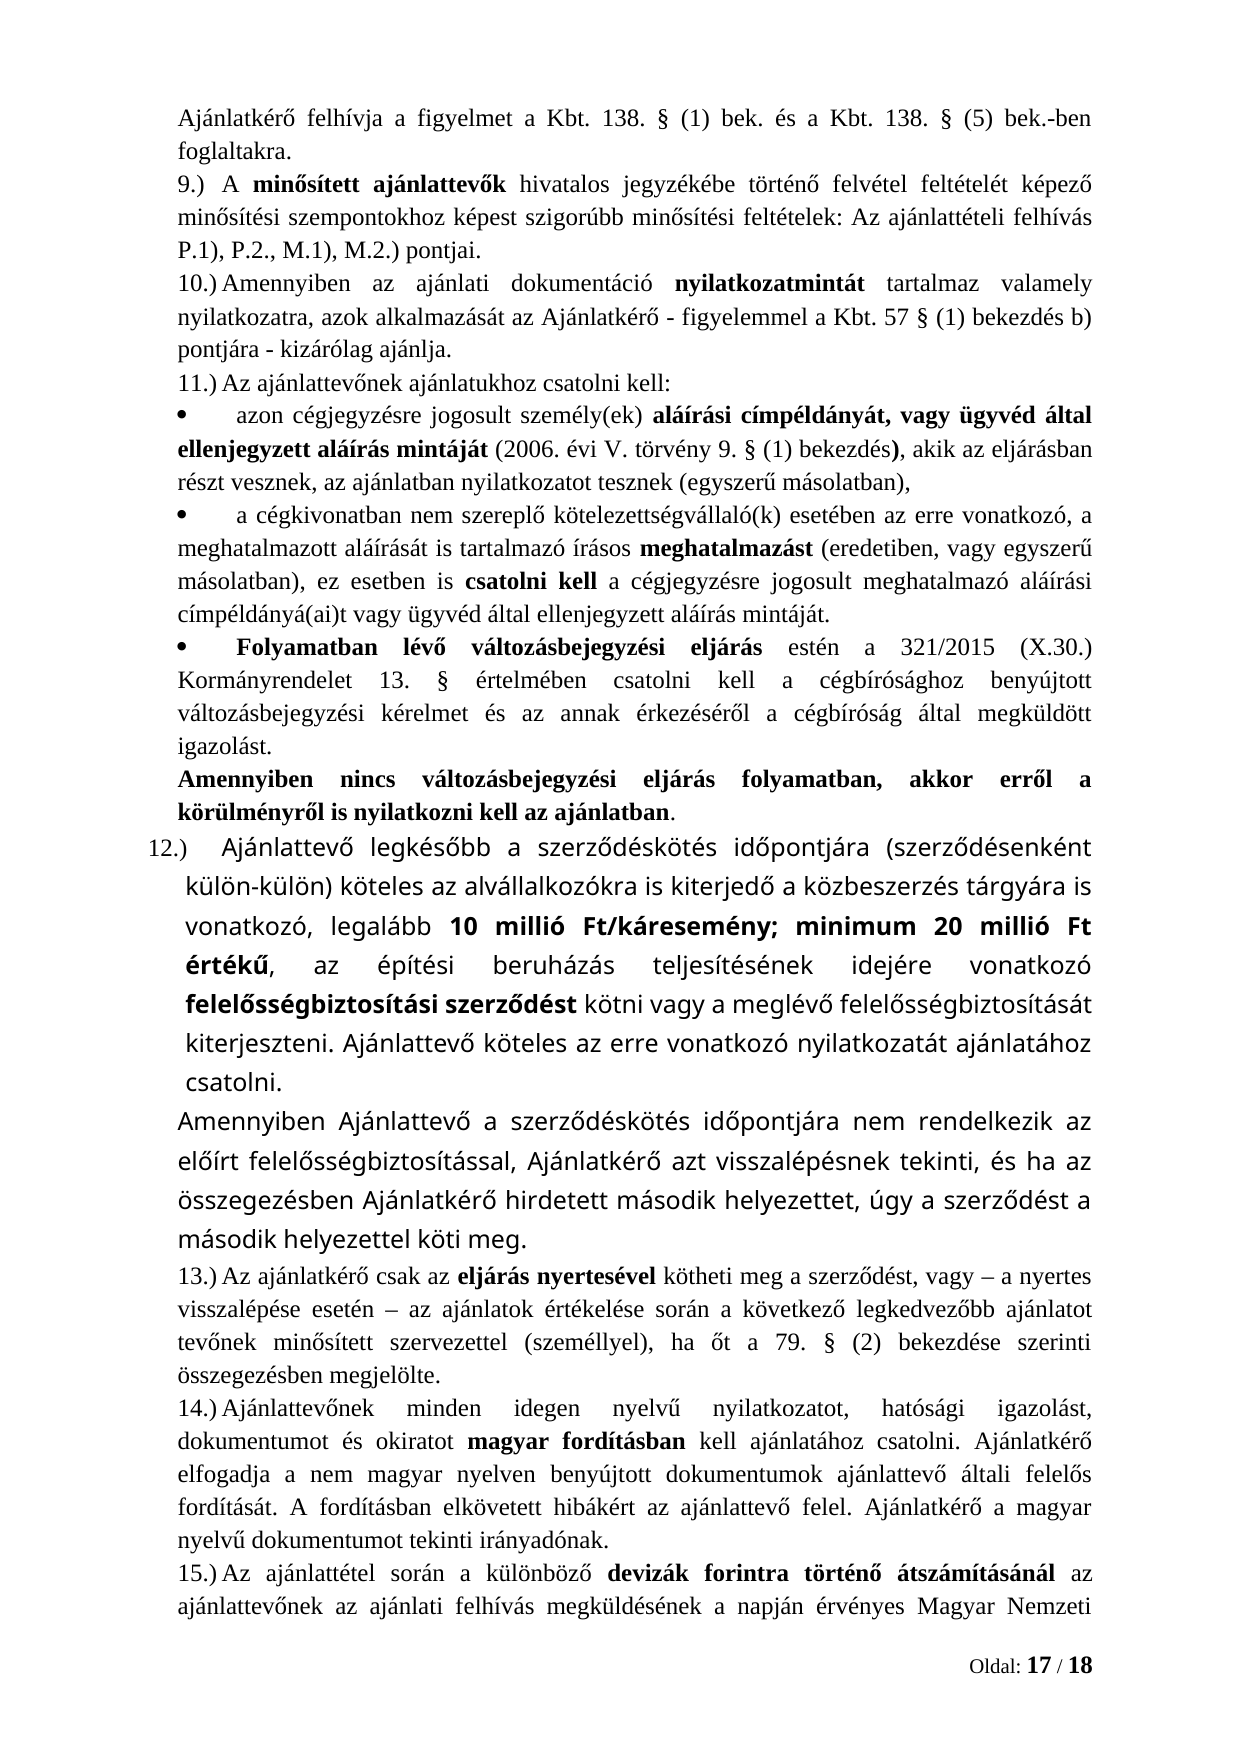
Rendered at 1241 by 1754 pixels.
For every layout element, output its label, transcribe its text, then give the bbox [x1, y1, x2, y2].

list a cégkivonatban nem szereplő kötelezettségvállaló(k) esetében az erre vonatkozó, a meghatalmazott aláírását is tartalmazó írásos meghatalmazást (eredetiben, vagy egyszerű másolatban), ez esetben is csatolni kell a cégjegyzésre jogosult meghatalmazó aláírási címpéldányá(ai)t vagy ügyvéd által ellenjegyzett aláírás mintáját. [177, 500, 1093, 627]
list Folyamatban lévő változásbejegyzési eljárás estén a 321/2015 (X.30.) Kormányrendelet 13. § értelmében csatolni kell a cégbírósághoz benyújtott változásbejegyzési kérelmet és az annak érkezéséről a cégbíróság által megküldött igazolást. [177, 632, 1093, 759]
list azon cégjegyzésre jogosult személy(ek) aláírási címpéldányát, vagy ügyvéd által ellenjegyzett aláírás mintáját (2006. évi V. törvény 9. § (1) bekezdés), akik az eljárásban részt vesznek, az ajánlatban nyilatkozatot tesznek (egyszerű másolatban), [177, 401, 1093, 495]
list Ajánlattevő legkésőbb a szerződéskötés időpontjára (szerződésenként külön-külön) köteles az alvállalkozókra is kiterjedő a közbeszerzés tárgyára is vonatkozó, legalább 10 millió Ft/káresemény; minimum 20 millió Ft értékű, az építési beruházás teljesítésének idejére vonatkozó felelősségbiztosítási szerződést kötni vagy a meglévő felelősségbiztosítását kiterjeszteni. Ajánlattevő köteles az erre vonatkozó nyilatkozatát ajánlatához csatolni. [148, 830, 1093, 1099]
list Ajánlatkérő felhívja a figyelmet a Kbt. 138. § (1) bek. és a Kbt. 138. § (5) bek.-ben foglaltakra. [177, 103, 1093, 165]
text Amennyiben Ajánlattevő a szerződéskötés időpontjára nem rendelkezik az előírt felelősségbiztosítással, Ajánlatkérő azt visszalépésnek tekinti, és ha az összegezésben Ajánlatkérő hirdetett második helyezettet, úgy a szerződést a második helyezettel köti meg. [177, 1104, 1093, 1256]
list A minősített ajánlattevők hivatalos jegyzékébe történő felvétel feltételét képező minősítési szempontokhoz képest szigorúbb minősítési feltételek: Az ajánlattételi felhívás P.1), P.2., M.1), M.2.) pontjai. [177, 169, 1093, 264]
list Az ajánlatkérő csak az eljárás nyertesével kötheti meg a szerződést, vagy – a nyertes visszalépése esetén – az ajánlatok értékelése során a következő legkedvezőbb ajánlatot tevőnek minősített szervezettel (személlyel), ha őt a 79. § (2) bekezdése szerinti összegezésben megjelölte. [177, 1261, 1093, 1388]
list Amennyiben az ajánlati dokumentáció nyilatkozatmintát tartalmaz valamely nyilatkozatra, azok alkalmazását az Ajánlatkérő - figyelemmel a Kbt. 57 § (1) bekezdés b) pontjára - kizárólag ajánlja. [177, 268, 1093, 363]
list Az ajánlattevőnek ajánlatukhoz csatolni kell: [177, 368, 1093, 396]
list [177, 1558, 1093, 1620]
list Amennyiben nincs változásbejegyzési eljárás folyamatban, akkor erről a körülményről is nyilatkozni kell az ajánlatban. [177, 764, 1093, 826]
list Ajánlattevőnek minden idegen nyelvű nyilatkozatot, hatósági igazolást, dokumentumot és okiratot magyar fordításban kell ajánlatához csatolni. Ajánlatkérő elfogadja a nem magyar nyelven benyújtott dokumentumok ajánlattevő általi felelős fordítását. A fordításban elkövetett hibákért az ajánlattevő felel. Ajánlatkérő a magyar nyelvű dokumentumot tekinti irányadónak. [177, 1393, 1093, 1554]
